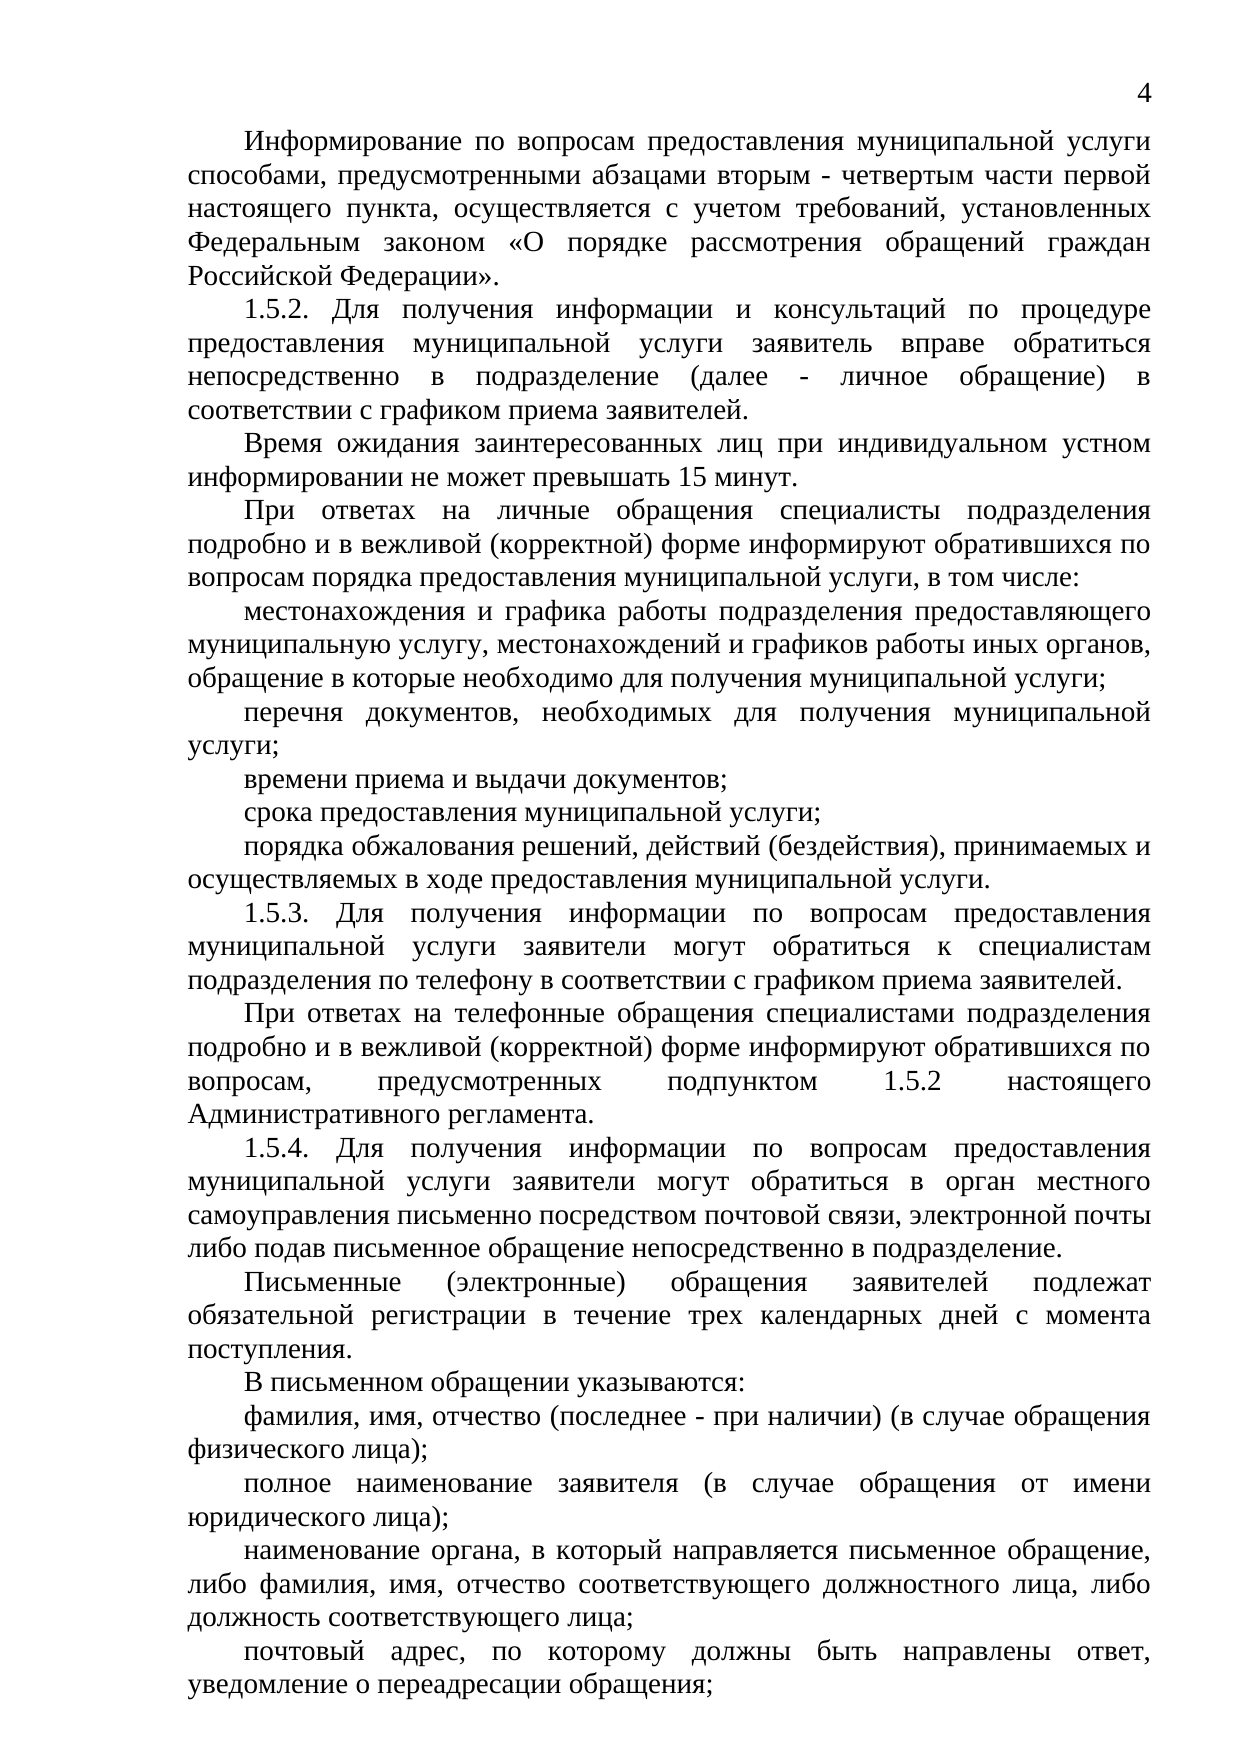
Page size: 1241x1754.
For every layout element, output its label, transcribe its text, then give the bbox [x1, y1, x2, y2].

text Информирование по вопросам предоставления муниципальной услуги способами, предусмотренными абзацами вторым - четвертым части первой настоящего пункта, осуществляется с учетом требований, установленных Федеральным законом «О порядке рассмотрения обращений граждан Российской Федерации». [187, 123, 1152, 291]
text наименование органа, в который направляется письменное обращение, либо фамилия, имя, отчество соответствующего должностного лица, либо должность соответствующего лица; [187, 1532, 1152, 1633]
text срока предоставления муниципальной услуги; [187, 794, 1152, 828]
text почтовый адрес, по которому должны быть направлены ответ, уведомление о переадресации обращения; [187, 1633, 1152, 1700]
text 1.5.4. Для получения информации по вопросам предоставления муниципальной услуги заявители могут обратиться в орган местного самоуправления письменно посредством почтовой связи, электронной почты либо подав письменное обращение непосредственно в подразделение. [187, 1130, 1152, 1264]
text фамилия, имя, отчество (последнее - при наличии) (в случае обращения физического лица); [187, 1398, 1152, 1465]
text Время ожидания заинтересованных лиц при индивидуальном устном информировании не может превышать 15 минут. [187, 425, 1152, 492]
text перечня документов, необходимых для получения муниципальной услуги; [187, 694, 1152, 761]
text порядка обжалования решений, действий (бездействия), принимаемых и осуществляемых в ходе предоставления муниципальной услуги. [187, 828, 1152, 895]
text При ответах на личные обращения специалисты подразделения подробно и в вежливой (корректной) форме информируют обратившихся по вопросам порядка предоставления муниципальной услуги, в том числе: [187, 492, 1152, 593]
text местонахождения и графика работы подразделения предоставляющего муниципальную услугу, местонахождений и графиков работы иных органов, обращение в которые необходимо для получения муниципальной услуги; [187, 593, 1152, 694]
text Письменные (электронные) обращения заявителей подлежат обязательной регистрации в течение трех календарных дней с момента поступления. [187, 1264, 1152, 1364]
text полное наименование заявителя (в случае обращения от имени юридического лица); [187, 1465, 1152, 1532]
text При ответах на телефонные обращения специалистами подразделения подробно и в вежливой (корректной) форме информируют обратившихся по вопросам, предусмотренных подпунктом 1.5.2 настоящего Административного регламента. [187, 996, 1152, 1130]
text времени приема и выдачи документов; [187, 761, 1152, 794]
text 1.5.2. Для получения информации и консультаций по процедуре предоставления муниципальной услуги заявитель вправе обратиться непосредственно в подразделение (далее - личное обращение) в соответствии с графиком приема заявителей. [187, 291, 1152, 425]
text В письменном обращении указываются: [187, 1364, 1152, 1398]
text 1.5.3. Для получения информации по вопросам предоставления муниципальной услуги заявители могут обратиться к специалистам подразделения по телефону в соответствии с графиком приема заявителей. [187, 895, 1152, 996]
